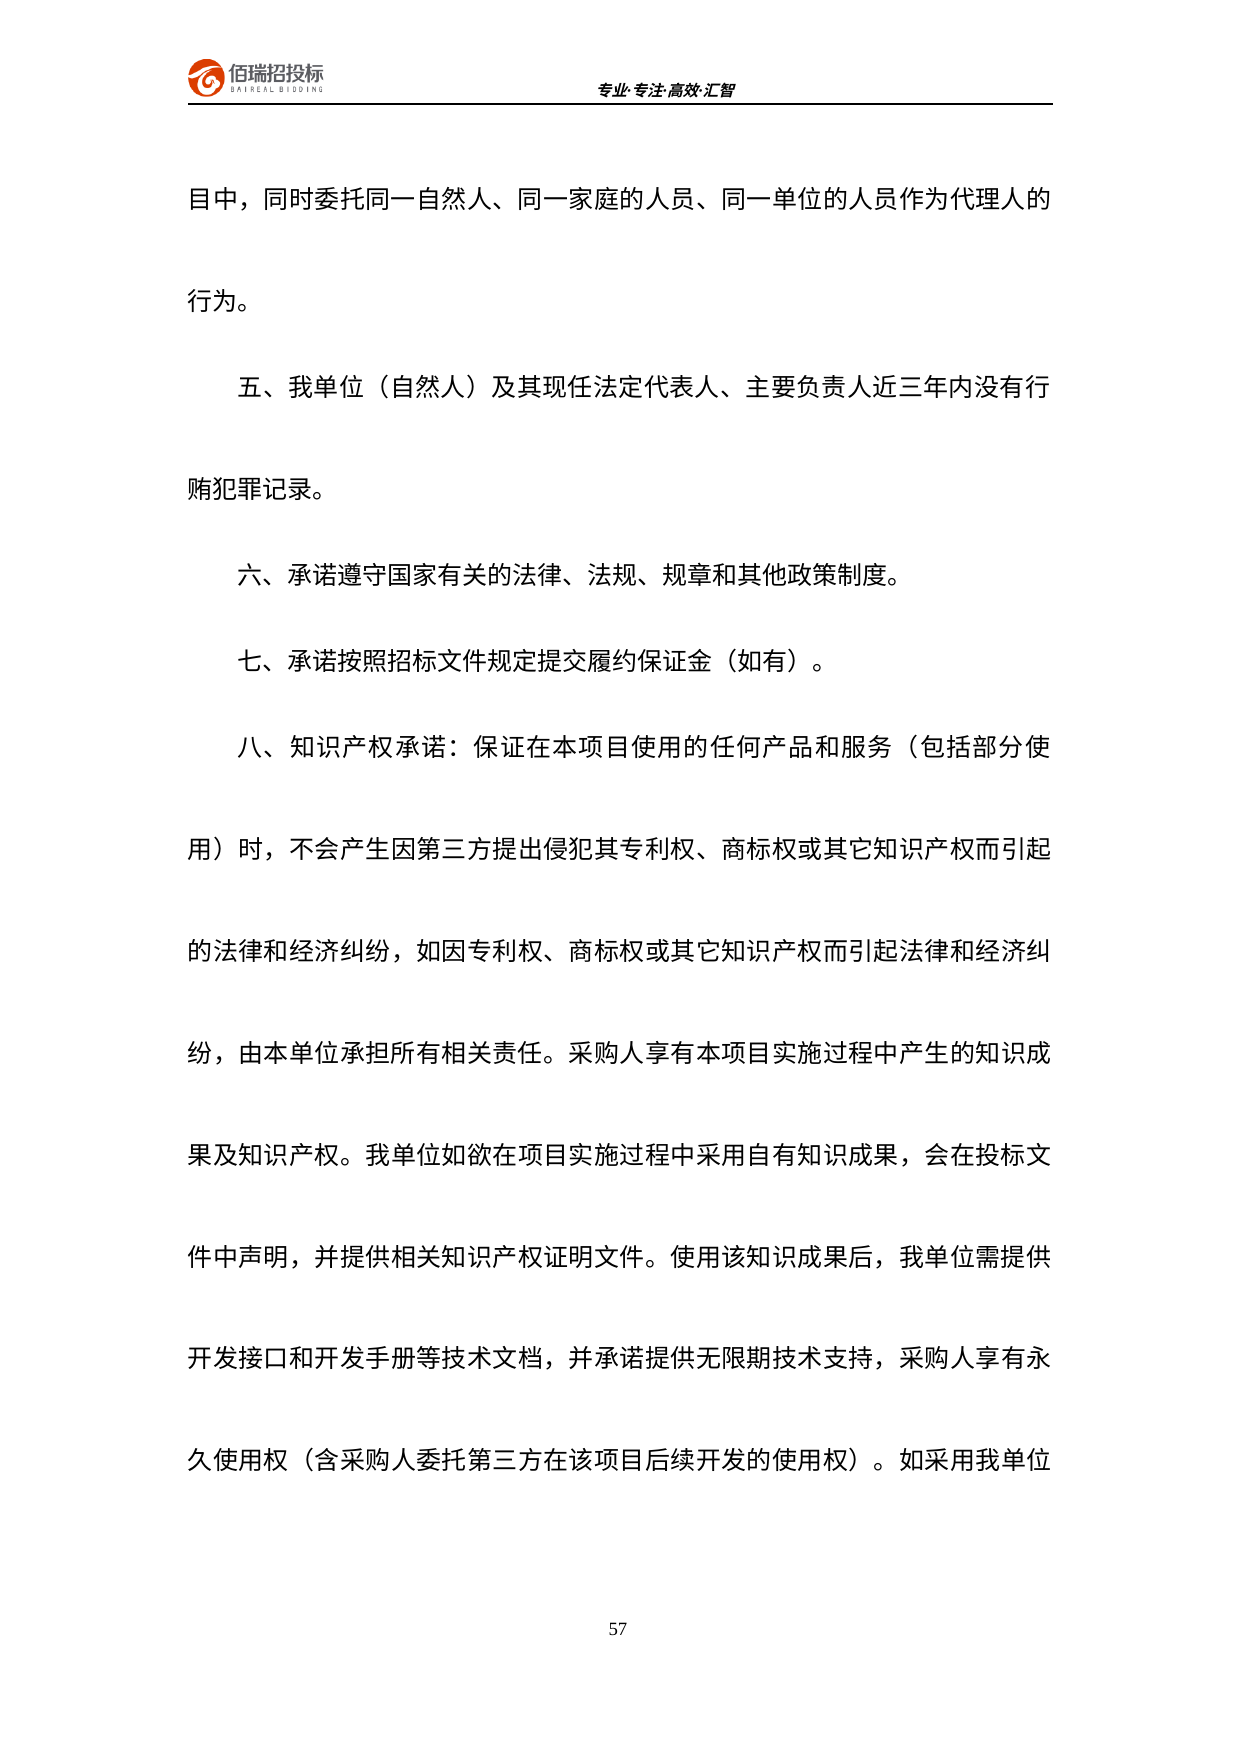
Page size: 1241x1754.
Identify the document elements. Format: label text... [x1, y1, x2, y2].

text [187, 164, 1053, 334]
text 七、承诺按照招标文件规定提交履约保证金（如有）。 [187, 626, 1053, 694]
text 五、我单位（自然人）及其现任法定代表人、主要负责人近三年内没有行贿犯罪记录。 [187, 352, 1053, 522]
text 六、承诺遵守国家有关的法律、法规、规章和其他政策制度。 [187, 540, 1053, 608]
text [187, 712, 1053, 1493]
picture [187, 59, 324, 97]
